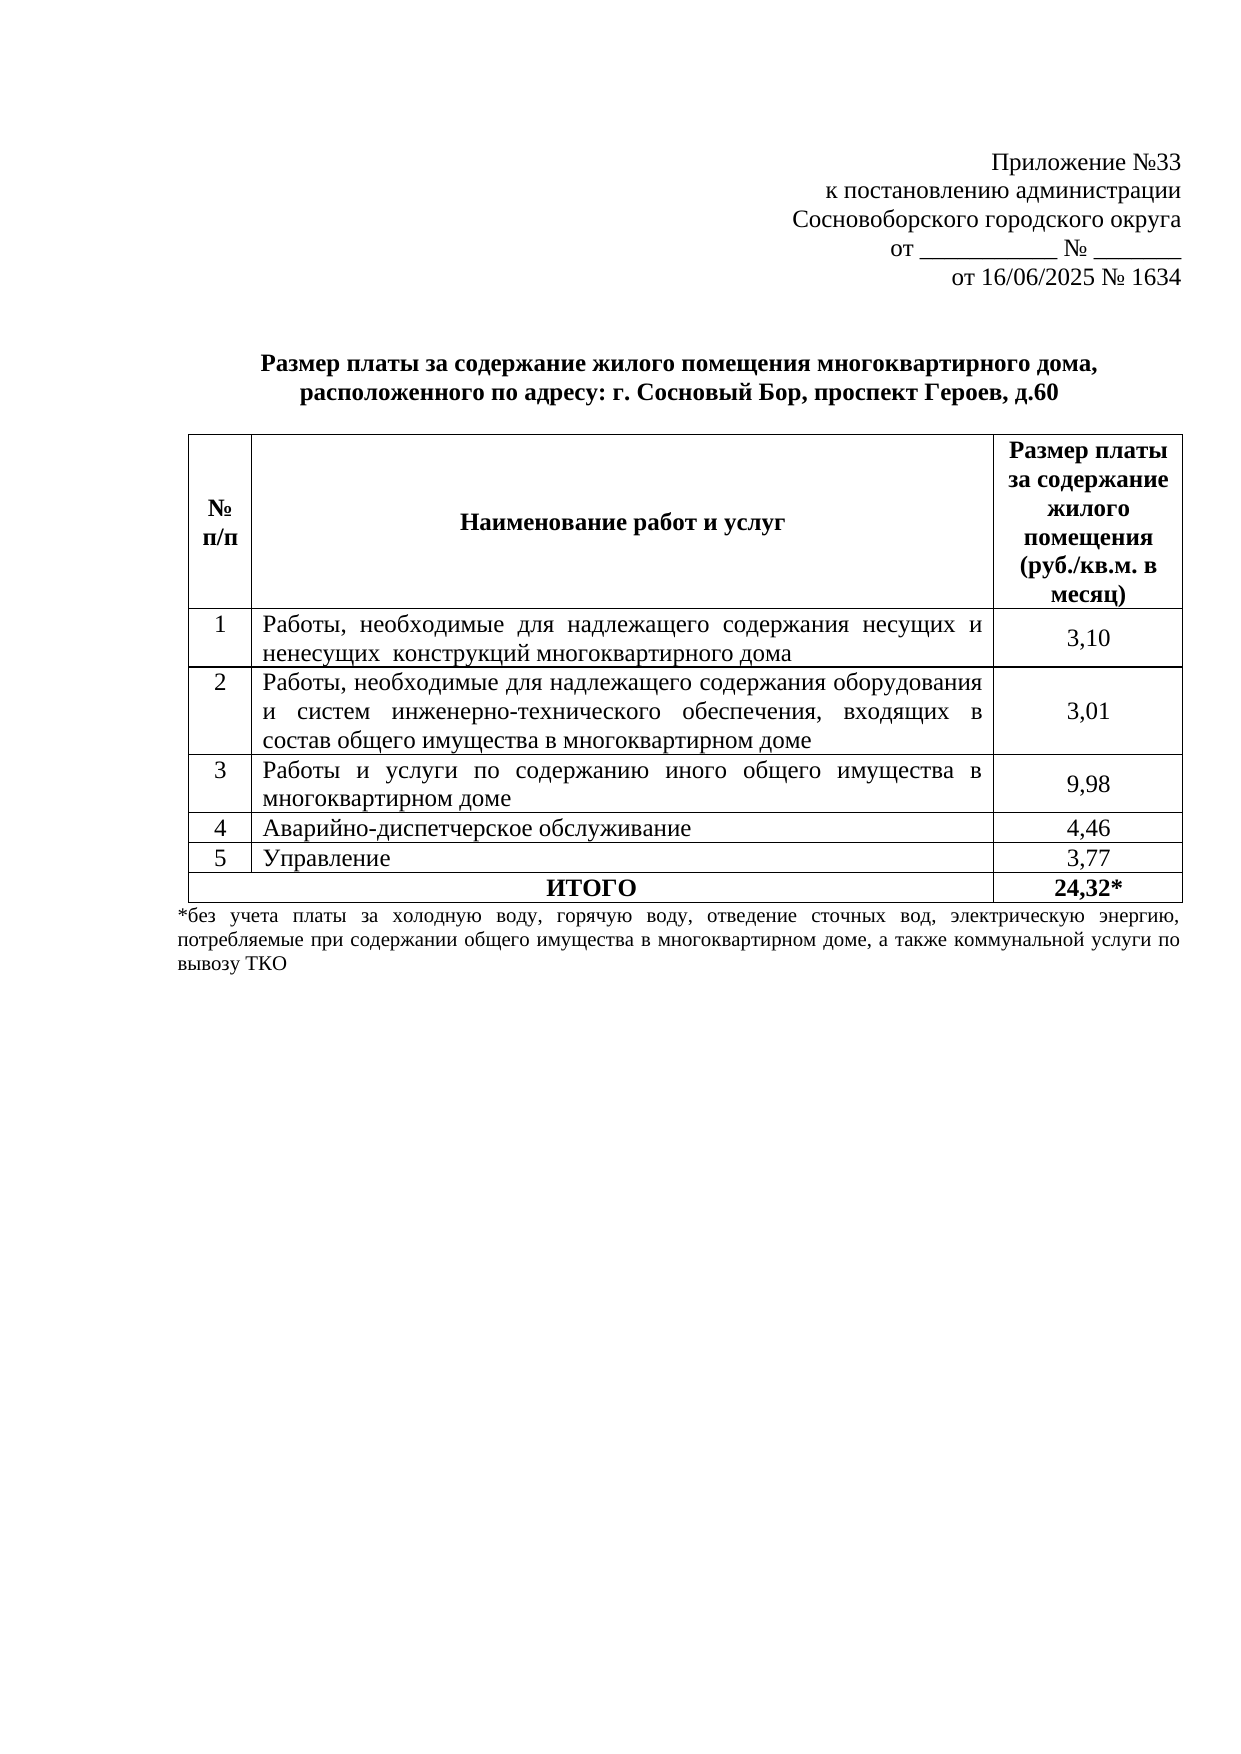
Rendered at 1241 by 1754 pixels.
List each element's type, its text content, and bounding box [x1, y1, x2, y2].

table_cell Работы, необходимые для надлежащего содержания оборудования и систем инженерно-технического обеспечения, входящих в состав общего имущества в многоквартирном доме [252, 668, 993, 754]
text расположенного по адресу: г. Сосновый Бор, проспект Героев, д.60 [177, 377, 1181, 406]
table_cell 2 [189, 668, 251, 754]
text Размер платы за содержание жилого помещения многоквартирного дома, [177, 348, 1181, 377]
table_cell 24,32* [994, 873, 1182, 902]
table_cell ИТОГО [189, 873, 993, 902]
table_cell 9,98 [994, 755, 1182, 812]
table_header № п/п [189, 435, 251, 608]
table_cell 1 [189, 609, 251, 666]
table_cell 4,46 [994, 813, 1182, 842]
text от ___________ № _______ [177, 233, 1181, 262]
table_cell Управление [252, 843, 993, 872]
table_cell 3,10 [994, 609, 1182, 666]
table_cell 4 [189, 813, 251, 842]
table_header Наименование работ и услуг [252, 435, 993, 608]
text от 16/06/2025 № 1634 [177, 262, 1181, 291]
table_cell Работы, необходимые для надлежащего содержания несущих и ненесущих конструкций многоквартирного дома [252, 609, 993, 666]
table_cell Работы и услуги по содержанию иного общего имущества в многоквартирном доме [252, 755, 993, 812]
text к постановлению администрации [177, 176, 1181, 204]
table_cell 3 [189, 755, 251, 812]
table_cell Аварийно-диспетчерское обслуживание [252, 813, 993, 842]
text Сосновоборского городского округа [177, 204, 1181, 233]
text Приложение №33 [177, 147, 1181, 176]
table_cell 5 [189, 843, 251, 872]
table_header Размер платы за содержание жилого помещения (руб./кв.м. в месяц) [994, 435, 1182, 608]
table_cell 3,77 [994, 843, 1182, 872]
text *без учета платы за холодную воду, горячую воду, отведение сточных вод, электрическую энергию, потребляемые при содержании общего имущества в многоквартирном доме, а также коммунальной услуги по вывозу ТКО [177, 903, 1181, 975]
table_cell 3,01 [994, 668, 1182, 754]
